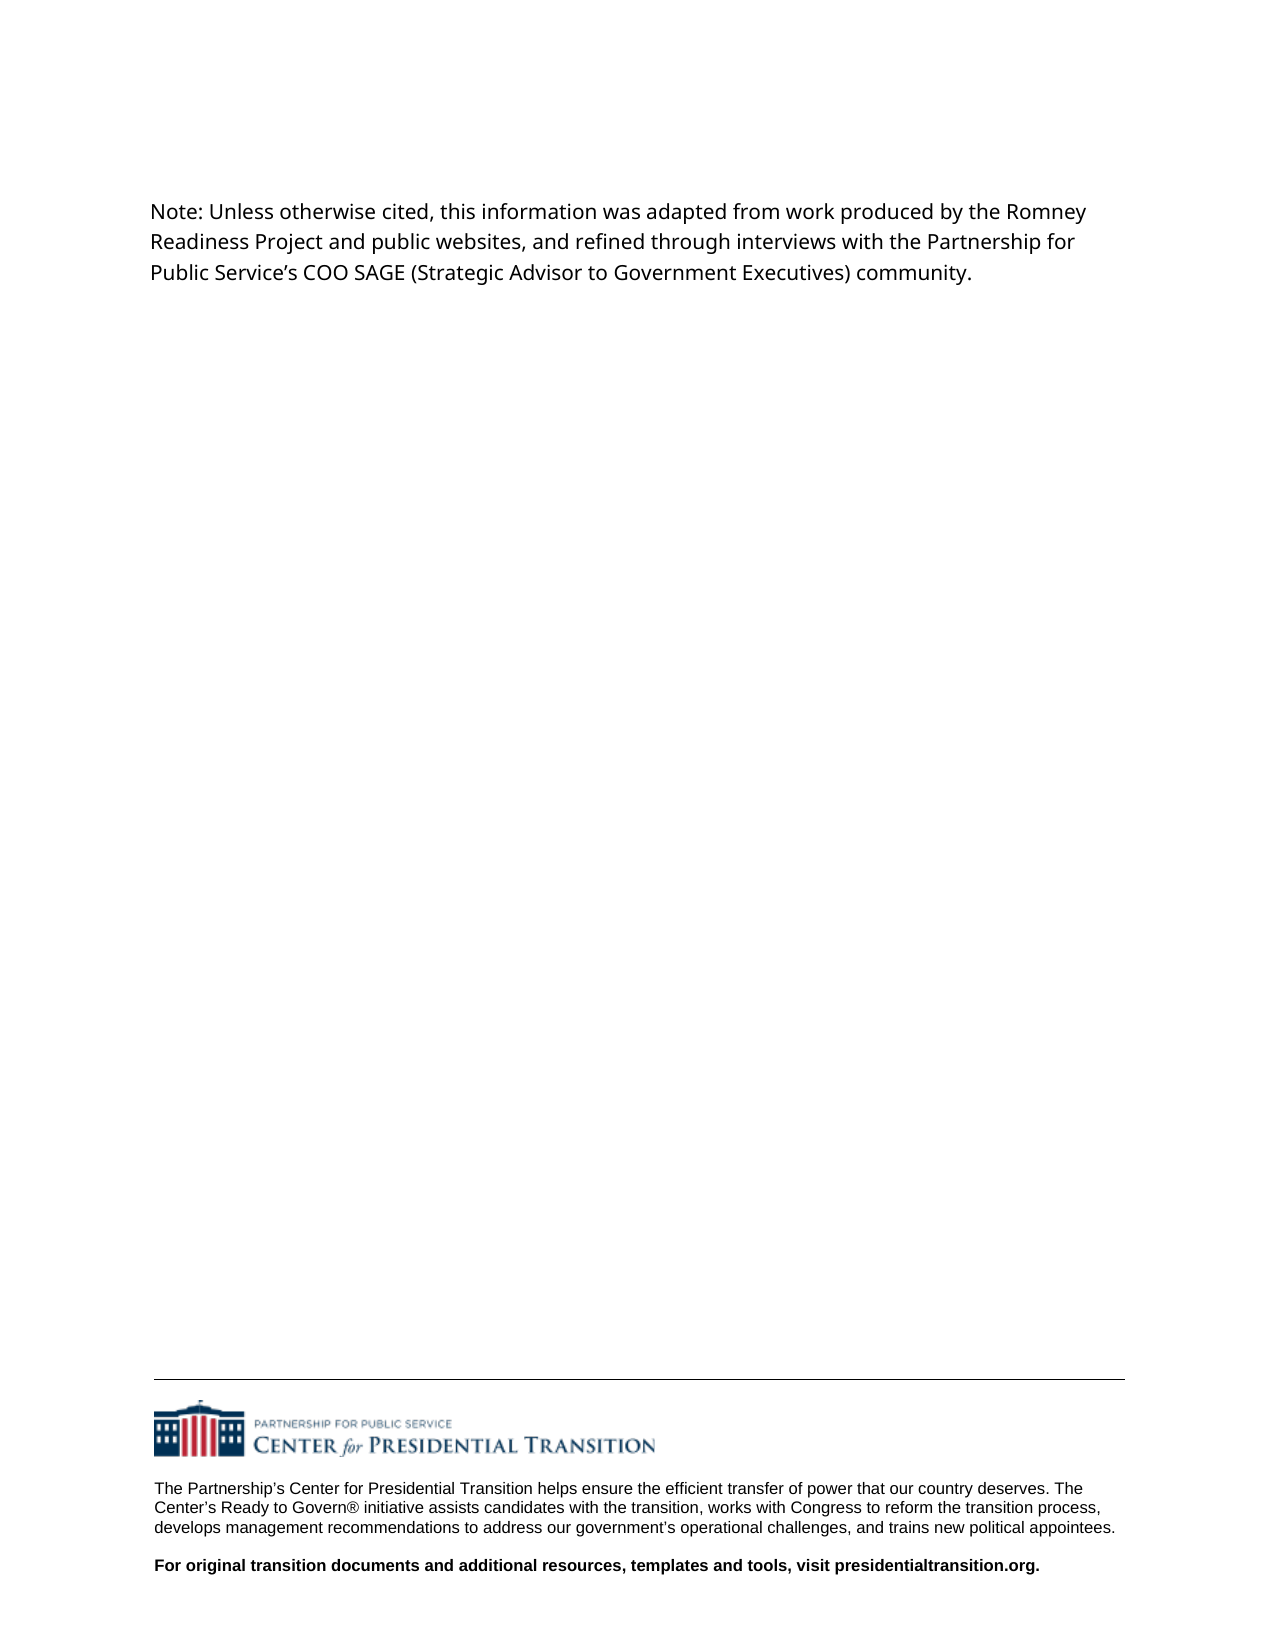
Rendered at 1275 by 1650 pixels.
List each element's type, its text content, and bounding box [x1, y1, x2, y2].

text Note: Unless otherwise cited, this information was adapted from work produced by the Romney Readiness Project and public websites, and refined through interviews with the Partnership for Public Service’s COO SAGE (Strategic Advisor to Government Executives) community. [150, 197, 1125, 287]
